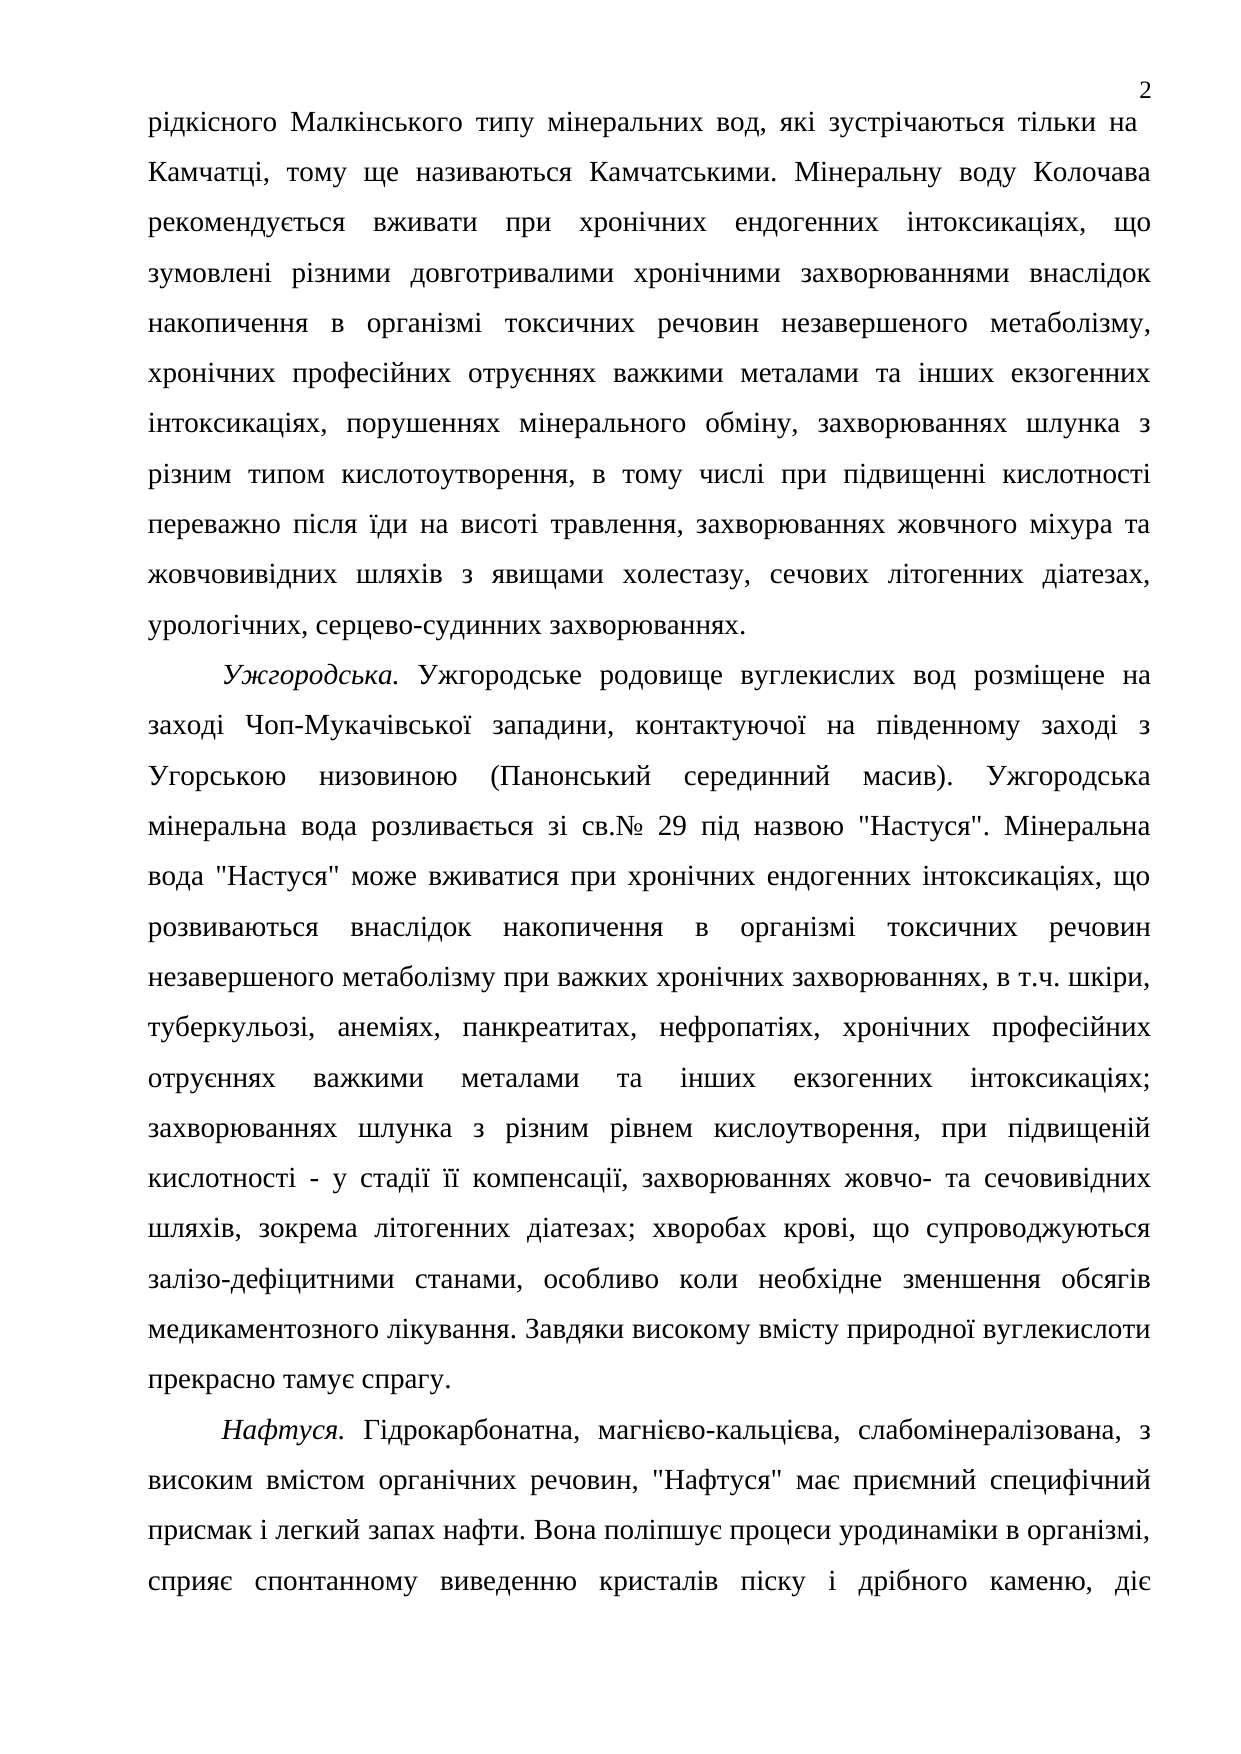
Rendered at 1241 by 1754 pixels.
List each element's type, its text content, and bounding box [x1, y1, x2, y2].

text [148, 104, 1152, 640]
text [148, 1412, 1152, 1596]
text Ужгородська. Ужгородське родовище вуглекислих вод розміщене на заході Чоп-Мукачівської западини, контактуючої на південному заході з Угорською низовиною (Панонський серединний масив). Ужгородська мінеральна вода розливається зі св.№ 29 під назвою "Настуся". Мінеральна вода "Настуся" може вживатися при хронічних ендогенних інтоксикаціях, що розвиваються внаслідок накопичення в організмі токсичних речовин незавершеного метаболізму при важких хронічних захворюваннях, в т.ч. шкіри, туберкульозі, анеміях, панкреатитах, нефропатіях, хронічних професійних отруєннях важкими металами та інших екзогенних інтоксикаціях; захворюваннях шлунка з різним рівнем кислоутворення, при підвищеній кислотності - у стадії її компенсації, захворюваннях жовчо- та сечовивідних шляхів, зокрема літогенних діатезах; хворобах крові, що супроводжуються залізо-дефіцитними станами, особливо коли необхідне зменшення обсягів медикаментозного лікування. Завдяки високому вмісту природної вуглекислоти прекрасно тамує спрагу. [148, 657, 1152, 1395]
